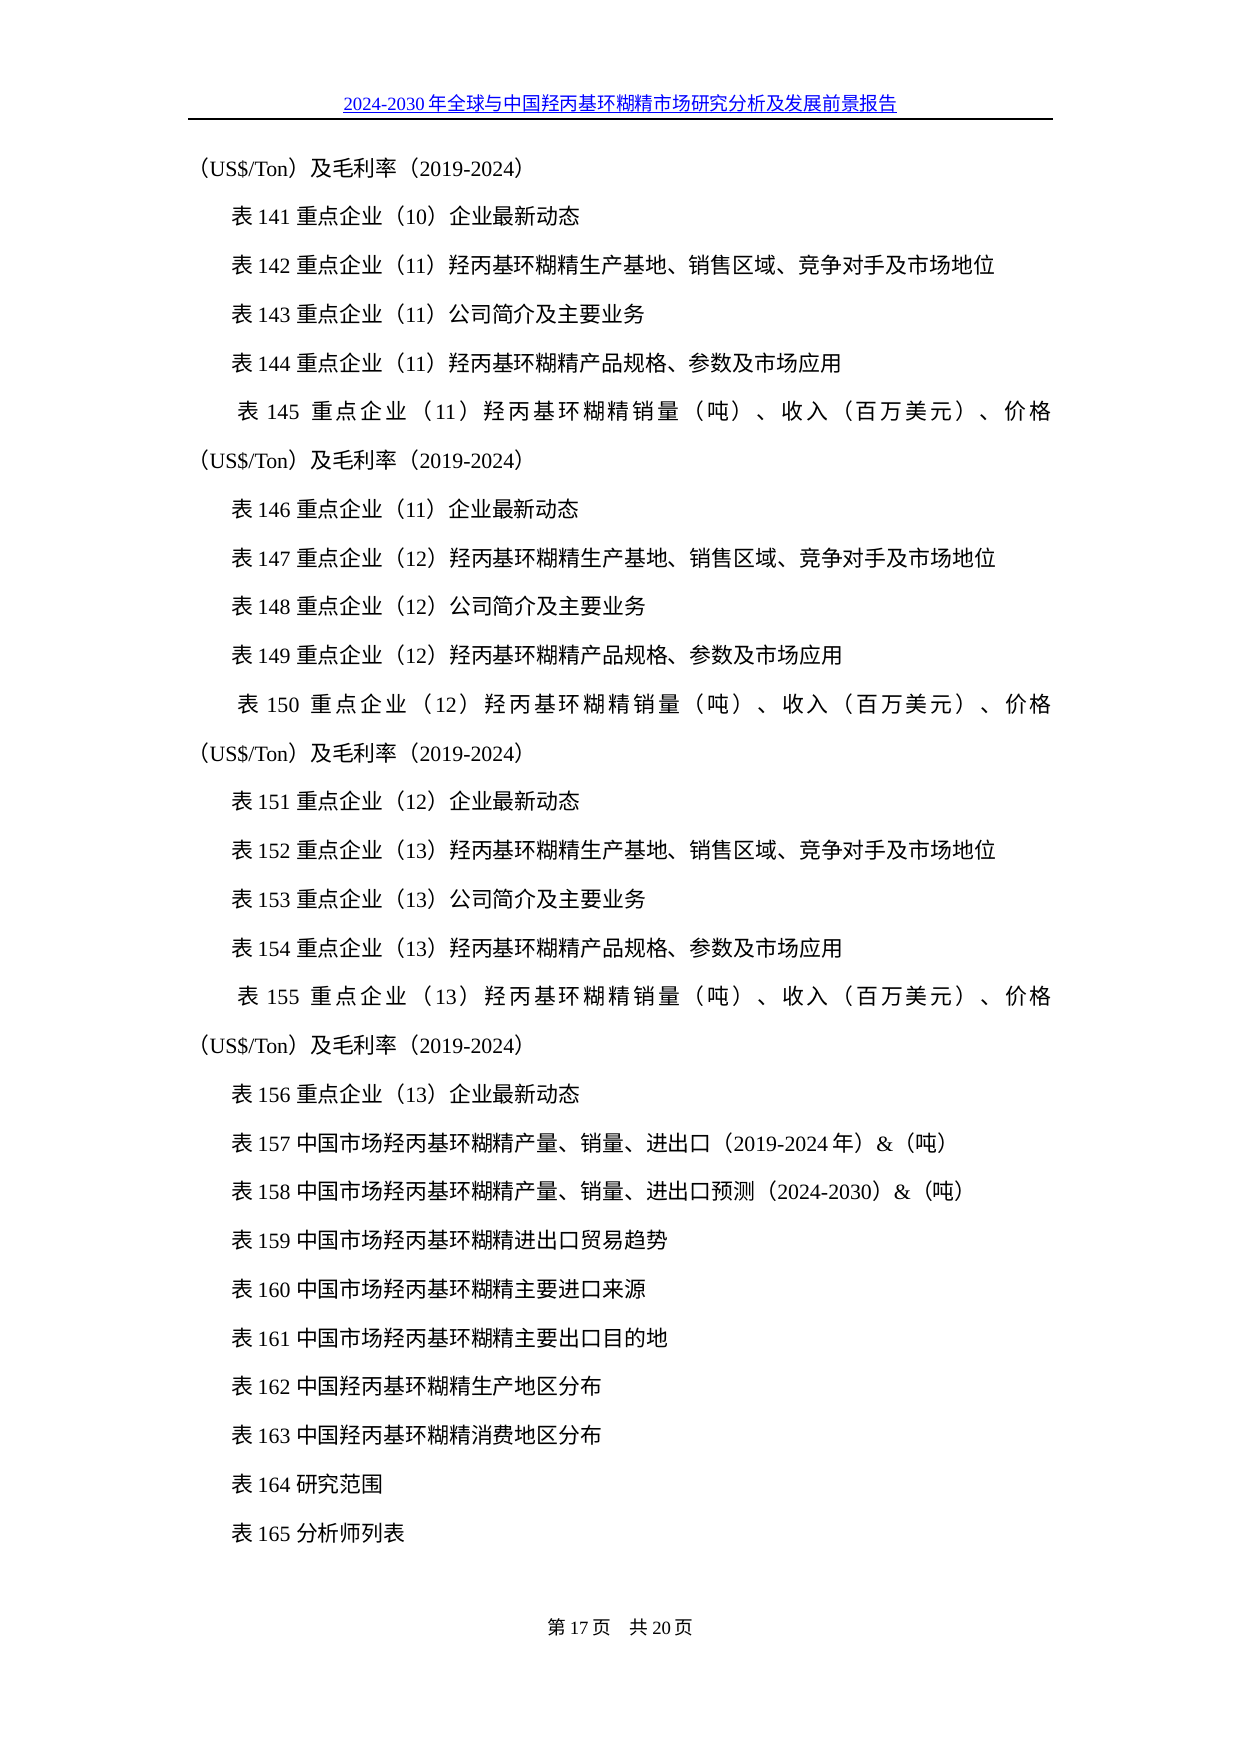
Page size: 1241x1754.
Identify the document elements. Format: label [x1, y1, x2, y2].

text [187, 150, 1053, 1548]
